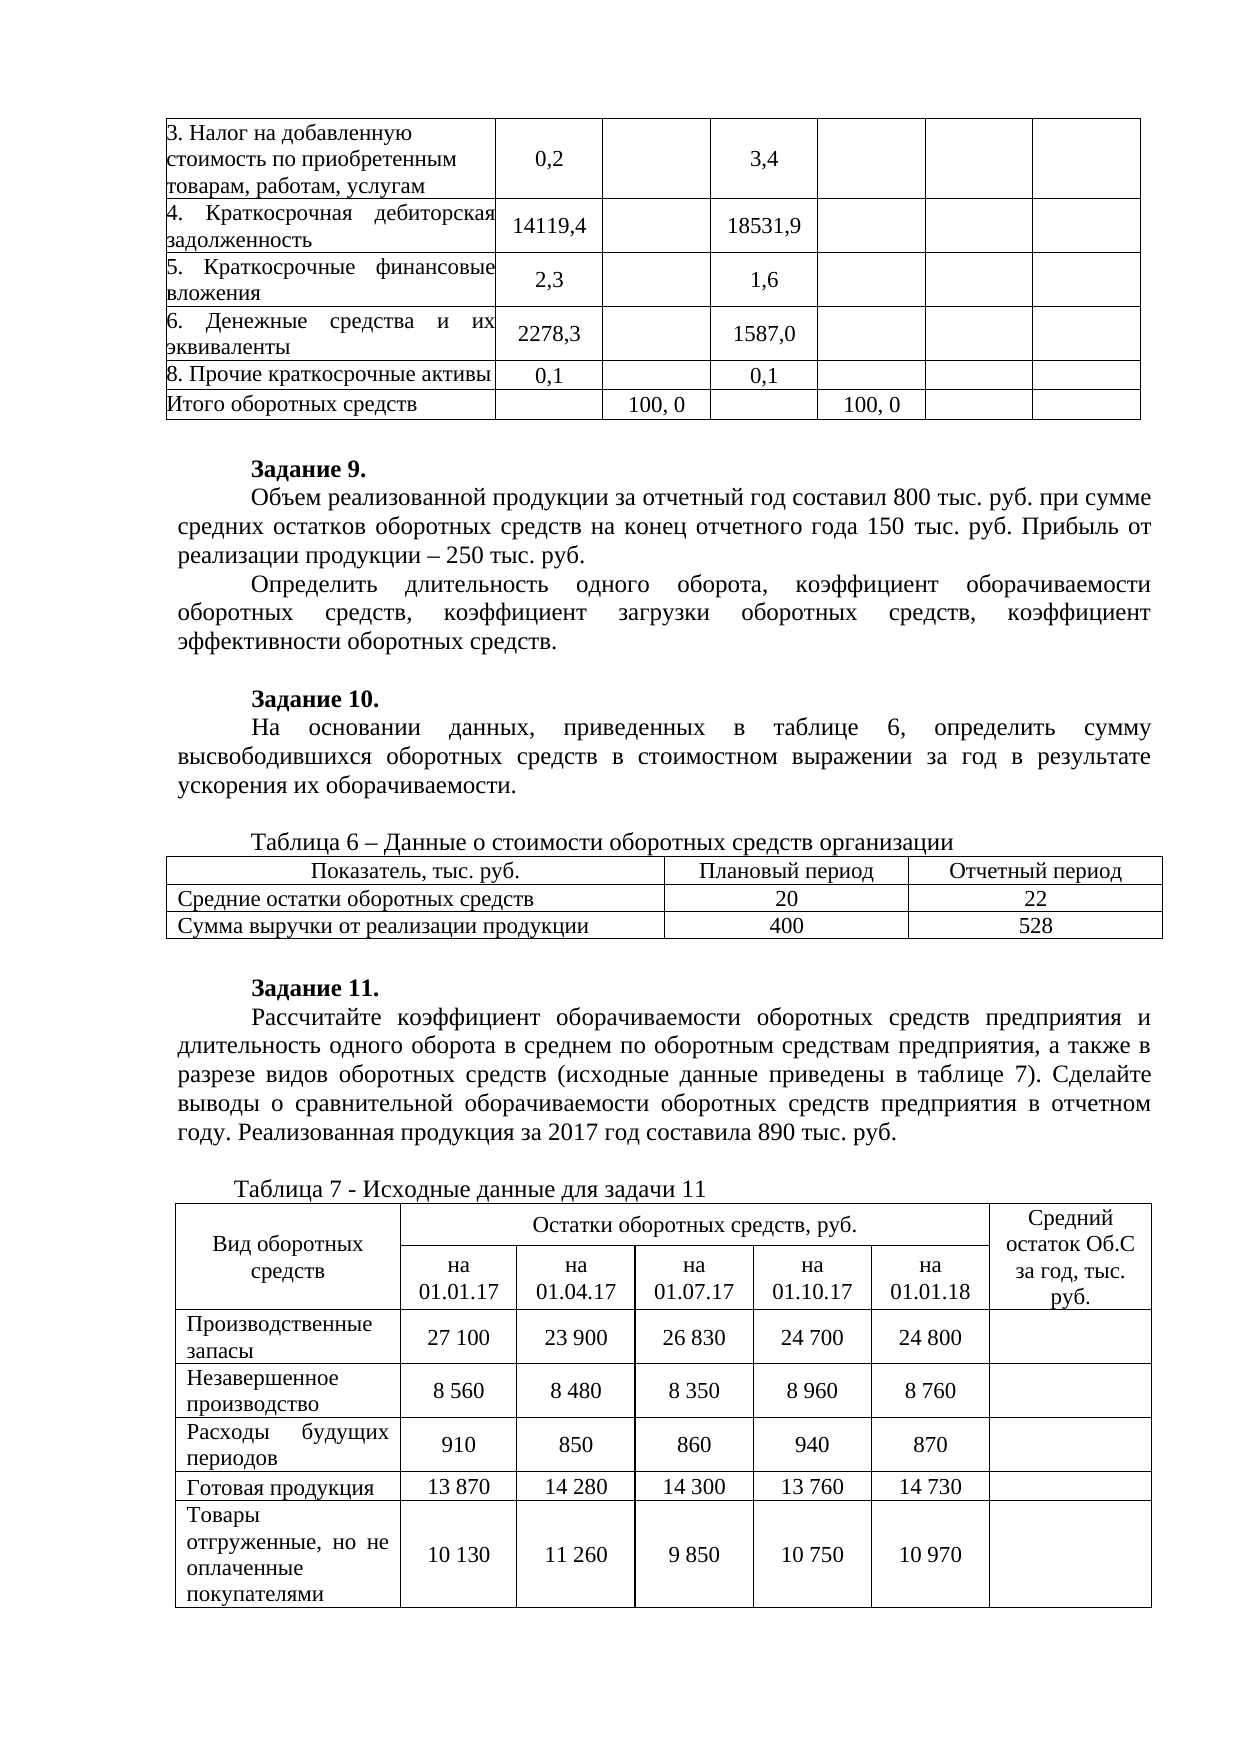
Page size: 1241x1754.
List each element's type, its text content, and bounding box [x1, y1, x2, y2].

table_cell 8 760 [872, 1364, 989, 1417]
table_cell [711, 390, 817, 419]
table_cell 14119,4 [496, 199, 602, 252]
table_cell 528 [909, 912, 1162, 938]
table_cell [926, 361, 1032, 389]
list Таблица 6 – Данные о стоимости оборотных средств организации [177, 827, 1152, 856]
table_cell 8 960 [754, 1364, 871, 1417]
table_cell 20 [665, 885, 908, 911]
table_cell на 01.10.17 [754, 1246, 871, 1309]
table_cell 14 280 [517, 1472, 634, 1500]
table_cell [1033, 307, 1140, 359]
table_cell Незавершенное производство [176, 1364, 400, 1417]
text Объем реализованной продукции за отчетный год составил 800 тыс. руб. при сумме средних остатков оборотных средств на конец отчетного года 150 тыс. руб. Прибыль от реализации продукции – 250 тыс. руб. [177, 482, 1152, 569]
table_cell 11 260 [517, 1501, 634, 1607]
table_cell 400 [665, 912, 908, 938]
table_cell Готовая продукция [176, 1472, 400, 1500]
table_cell 940 [754, 1418, 871, 1471]
table_cell [496, 390, 602, 419]
table_cell [603, 199, 710, 252]
table_cell 24 700 [754, 1310, 871, 1363]
table_cell [990, 1418, 1151, 1471]
table_cell 100, 0 [818, 390, 925, 419]
table_cell [926, 119, 1032, 198]
table_cell [818, 307, 925, 359]
table_cell 23 900 [517, 1310, 634, 1363]
table_cell 27 100 [401, 1310, 516, 1363]
text Задание 10. [177, 684, 1152, 712]
table_cell 10 750 [754, 1501, 871, 1607]
table_cell 4. Краткосрочная дебиторская задолженность [167, 199, 495, 252]
table_cell 850 [517, 1418, 634, 1471]
table_cell [818, 199, 925, 252]
table_cell 8 350 [636, 1364, 753, 1417]
table_header Остатки оборотных средств, руб. [401, 1204, 989, 1245]
table_cell 1587,0 [711, 307, 817, 359]
table_cell [926, 307, 1032, 359]
text Задание 9. [177, 454, 1152, 482]
table_header Средний остаток Об.С за год, тыс. руб. [990, 1204, 1151, 1309]
table_cell Производственные запасы [176, 1310, 400, 1363]
table_cell [1033, 119, 1140, 198]
table_cell 14 300 [636, 1472, 753, 1500]
table_cell [926, 390, 1032, 419]
table_cell 13 760 [754, 1472, 871, 1500]
table_cell [603, 253, 710, 306]
table_cell 5. Краткосрочные финансовые вложения [167, 253, 495, 306]
table_cell [990, 1472, 1151, 1500]
table_cell 3,4 [711, 119, 817, 198]
table_cell 8. Прочие краткосрочные активы [167, 361, 495, 389]
table_cell [990, 1364, 1151, 1417]
table_cell [603, 119, 710, 198]
table_cell [1033, 253, 1140, 306]
table_cell 0,1 [496, 361, 602, 389]
table_cell Итого оборотных средств [167, 390, 495, 419]
text Задание 11. [177, 973, 1152, 1002]
table_cell 910 [401, 1418, 516, 1471]
table_cell Сумма выручки от реализации продукции [167, 912, 664, 938]
table_cell Товары отгруженные, но не оплаченные покупателями [176, 1501, 400, 1607]
table_cell 870 [872, 1418, 989, 1471]
table_cell на 01.07.17 [636, 1246, 753, 1309]
table_cell [1033, 199, 1140, 252]
text На основании данных, приведенных в таблице 6, определить сумму высвободившихся оборотных средств в стоимостном выражении за год в результате ускорения их оборачиваемости. [177, 712, 1152, 799]
table_cell 0,2 [496, 119, 602, 198]
table_cell 10 130 [401, 1501, 516, 1607]
table_header Отчетный период [909, 857, 1162, 883]
table_cell [818, 119, 925, 198]
table_cell [818, 361, 925, 389]
table_cell [990, 1501, 1151, 1607]
table_cell 3. Налог на добавленную стоимость по приобретенным товарам, работам, услугам [167, 119, 495, 198]
table_cell 0,1 [711, 361, 817, 389]
table_cell 2278,3 [496, 307, 602, 359]
table_cell 100, 0 [603, 390, 710, 419]
table_cell 6. Денежные средства и их эквиваленты [167, 307, 495, 359]
table_cell [1033, 390, 1140, 419]
table_header Плановый период [665, 857, 908, 883]
text Определить длительность одного оборота, коэффициент оборачиваемости оборотных средств, коэффициент загрузки оборотных средств, коэффициент эффективности оборотных средств. [177, 569, 1152, 655]
table_cell 8 480 [517, 1364, 634, 1417]
table_cell Средние остатки оборотных средств [167, 885, 664, 911]
text Таблица 7 - Исходные данные для задачи 11 [177, 1174, 1152, 1203]
table_cell 13 870 [401, 1472, 516, 1500]
table_cell 26 830 [636, 1310, 753, 1363]
table_cell [926, 253, 1032, 306]
table_cell [990, 1310, 1151, 1363]
table_cell 860 [636, 1418, 753, 1471]
table_cell 1,6 [711, 253, 817, 306]
table_cell [1033, 361, 1140, 389]
table_cell [603, 361, 710, 389]
table_cell [926, 199, 1032, 252]
table_header Вид оборотных средств [176, 1204, 400, 1309]
table_cell 18531,9 [711, 199, 817, 252]
table_cell на 01.01.18 [872, 1246, 989, 1309]
table_cell 9 850 [636, 1501, 753, 1607]
table_cell 10 970 [872, 1501, 989, 1607]
table_cell на 01.04.17 [517, 1246, 634, 1309]
table_cell 8 560 [401, 1364, 516, 1417]
text Рассчитайте коэффициент оборачиваемости оборотных средств предприятия и длительность одного оборота в среднем по оборотным средствам предприятия, а также в разрезе видов оборотных средств (исходные данные приведены в таблице 7). Сделайте выводы о сравнительной оборачиваемости оборотных средств предприятия в отчетном году. Реализованная продукция за 2017 год составила 890 тыс. руб. [177, 1002, 1152, 1145]
table_cell 24 800 [872, 1310, 989, 1363]
table_cell Расходы будущих периодов [176, 1418, 400, 1471]
table_cell [603, 307, 710, 359]
table_cell на 01.01.17 [401, 1246, 516, 1309]
table_cell 22 [909, 885, 1162, 911]
table_cell 14 730 [872, 1472, 989, 1500]
table_cell [818, 253, 925, 306]
table_cell 2,3 [496, 253, 602, 306]
table_header Показатель, тыс. руб. [167, 857, 664, 883]
